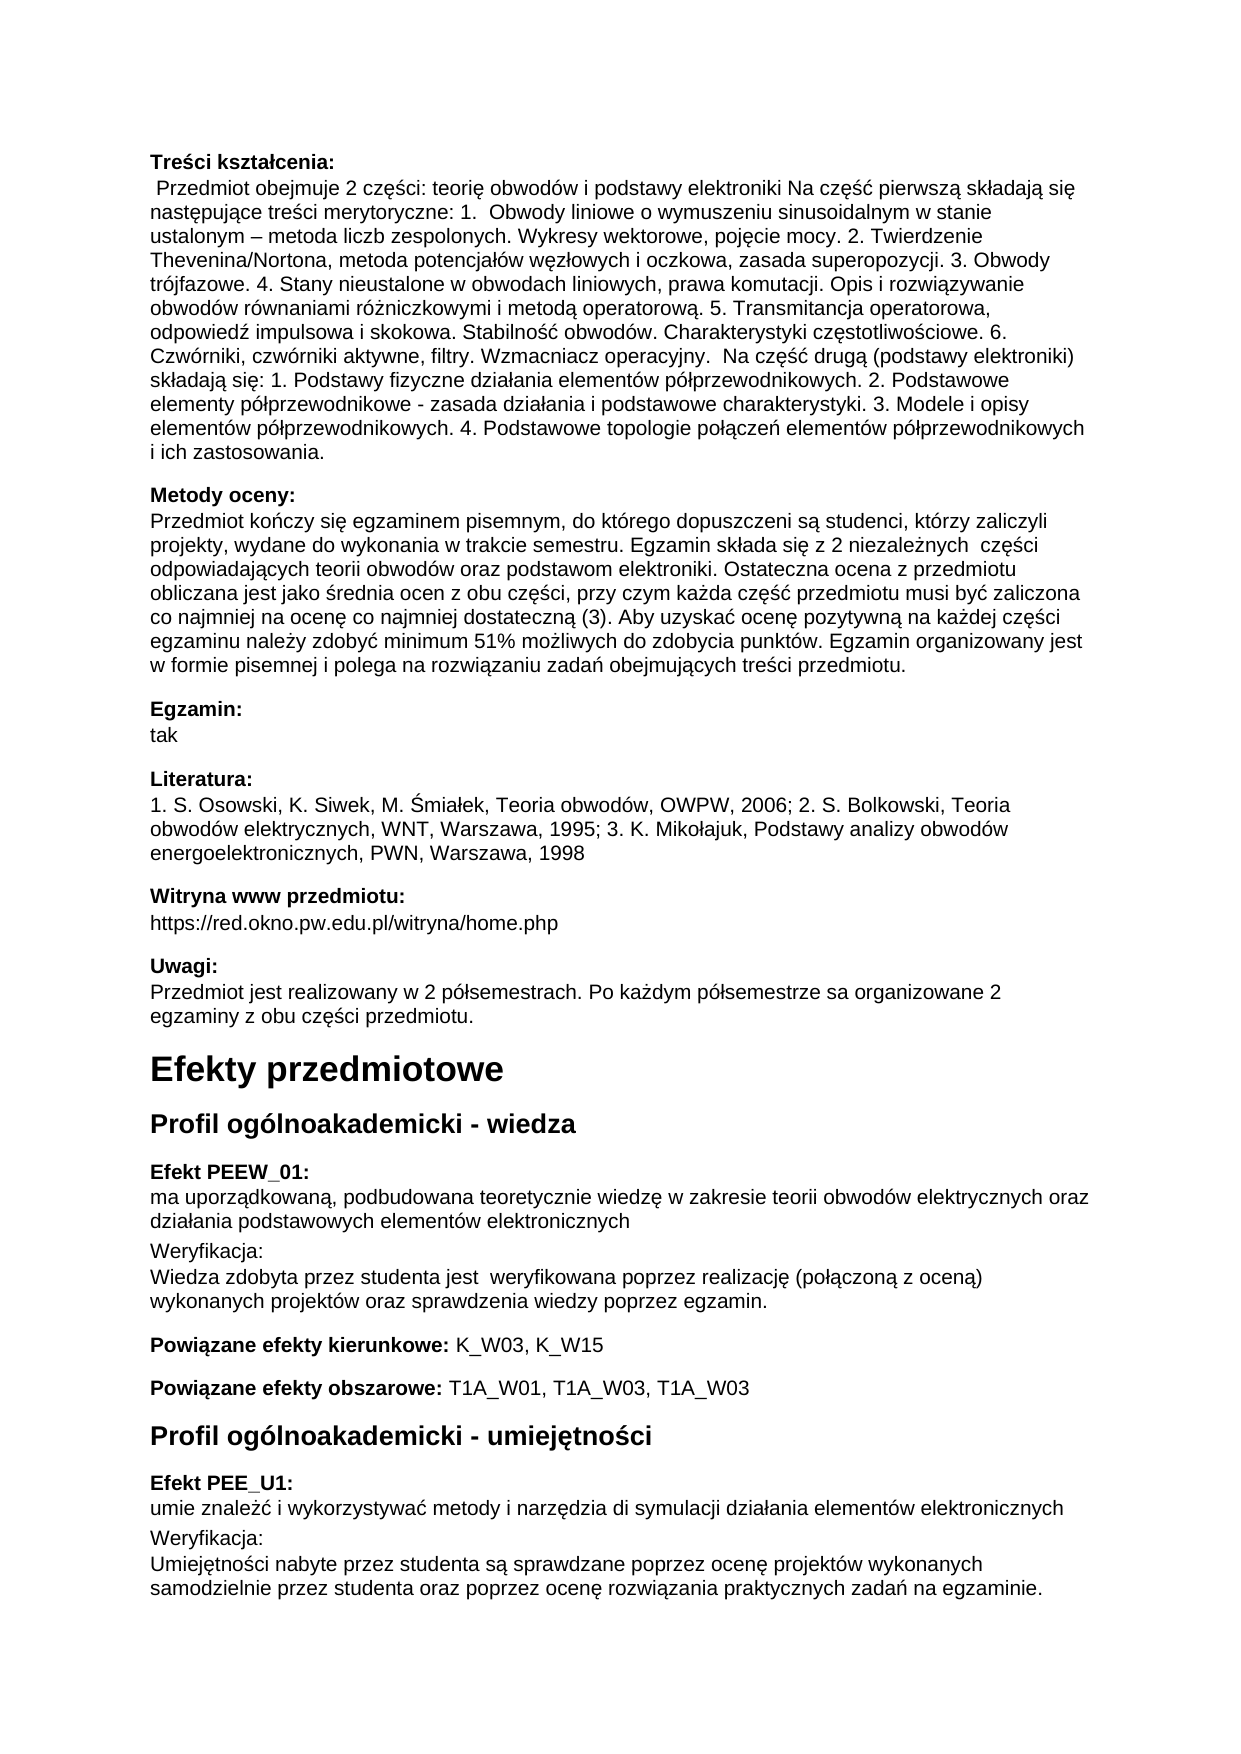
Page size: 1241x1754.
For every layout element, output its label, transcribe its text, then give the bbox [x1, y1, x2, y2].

text https://red.okno.pw.edu.pl/witryna/home.php [150, 910, 1090, 934]
text Przedmiot obejmuje 2 części: teorię obwodów i podstawy elektroniki Na część pierwszą składają się następujące treści merytoryczne: 1. Obwody liniowe o wymuszeniu sinusoidalnym w stanie ustalonym – metoda liczb zespolonych. Wykresy wektorowe, pojęcie mocy. 2. Twierdzenie Thevenina/Nortona, metoda potencjałów węzłowych i oczkowa, zasada superopozycji. 3. Obwody trójfazowe. 4. Stany nieustalone w obwodach liniowych, prawa komutacji. Opis i rozwiązywanie obwodów równaniami różniczkowymi i metodą operatorową. 5. Transmitancja operatorowa, odpowiedź impulsowa i skokowa. Stabilność obwodów. Charakterystyki częstotliwościowe. 6. Czwórniki, czwórniki aktywne, filtry. Wzmacniacz operacyjny. Na część drugą (podstawy elektroniki) składają się: 1. Podstawy fizyczne działania elementów półprzewodnikowych. 2. Podstawowe elementy półprzewodnikowe - zasada działania i podstawowe charakterystyki. 3. Modele i opisy elementów półprzewodnikowych. 4. Podstawowe topologie połączeń elementów półprzewodnikowych i ich zastosowania. [150, 176, 1090, 463]
text 1. S. Osowski, K. Siwek, M. Śmiałek, Teoria obwodów, OWPW, 2006; 2. S. Bolkowski, Teoria obwodów elektrycznych, WNT, Warszawa, 1995; 3. K. Mikołajuk, Podstawy analizy obwodów energoelektronicznych, PWN, Warszawa, 1998 [150, 793, 1090, 864]
text ma uporządkowaną, podbudowana teoretycznie wiedzę w zakresie teorii obwodów elektrycznych oraz działania podstawowych elementów elektronicznych [150, 1184, 1090, 1232]
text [150, 1552, 1090, 1600]
text Wiedza zdobyta przez studenta jest weryfikowana poprzez realizację (połączoną z oceną) wykonanych projektów oraz sprawdzenia wiedzy poprzez egzamin. [150, 1265, 1090, 1313]
text umie znależć i wykorzystywać metody i narzędzia di symulacji działania elementów elektronicznych [150, 1496, 1090, 1520]
text Treści kształcenia: [150, 150, 1090, 174]
subtitle Efekty przedmiotowe [150, 1048, 1090, 1089]
subtitle Profil ogólnoakademicki - umiejętności [150, 1420, 1090, 1451]
text Powiązane efekty obszarowe: T1A_W01, T1A_W03, T1A_W03 [150, 1376, 1090, 1400]
text Witryna www przedmiotu: [150, 884, 1090, 908]
text Metody oceny: [150, 483, 1090, 507]
text Efekt PEE_U1: [150, 1471, 1090, 1495]
text Weryfikacja: [150, 1239, 1090, 1263]
text Efekt PEEW_01: [150, 1159, 1090, 1183]
text Literatura: [150, 767, 1090, 791]
text Powiązane efekty kierunkowe: K_W03, K_W15 [150, 1332, 1090, 1356]
text Przedmiot jest realizowany w 2 półsemestrach. Po każdym półsemestrze sa organizowane 2 egzaminy z obu części przedmiotu. [150, 980, 1090, 1028]
text Weryfikacja: [150, 1526, 1090, 1550]
subtitle Profil ogólnoakademicki - wiedza [150, 1108, 1090, 1140]
text Przedmiot kończy się egzaminem pisemnym, do którego dopuszczeni są studenci, którzy zaliczyli projekty, wydane do wykonania w trakcie semestru. Egzamin składa się z 2 niezależnych części odpowiadających teorii obwodów oraz podstawom elektroniki. Ostateczna ocena z przedmiotu obliczana jest jako średnia ocen z obu części, przy czym każda część przedmiotu musi być zaliczona co najmniej na ocenę co najmniej dostateczną (3). Aby uzyskać ocenę pozytywną na każdej części egzaminu należy zdobyć minimum 51% możliwych do zdobycia punktów. Egzamin organizowany jest w formie pisemnej i polega na rozwiązaniu zadań obejmujących treści przedmiotu. [150, 509, 1090, 677]
text Egzamin: [150, 697, 1090, 721]
text Uwagi: [150, 954, 1090, 978]
text tak [150, 723, 1090, 747]
